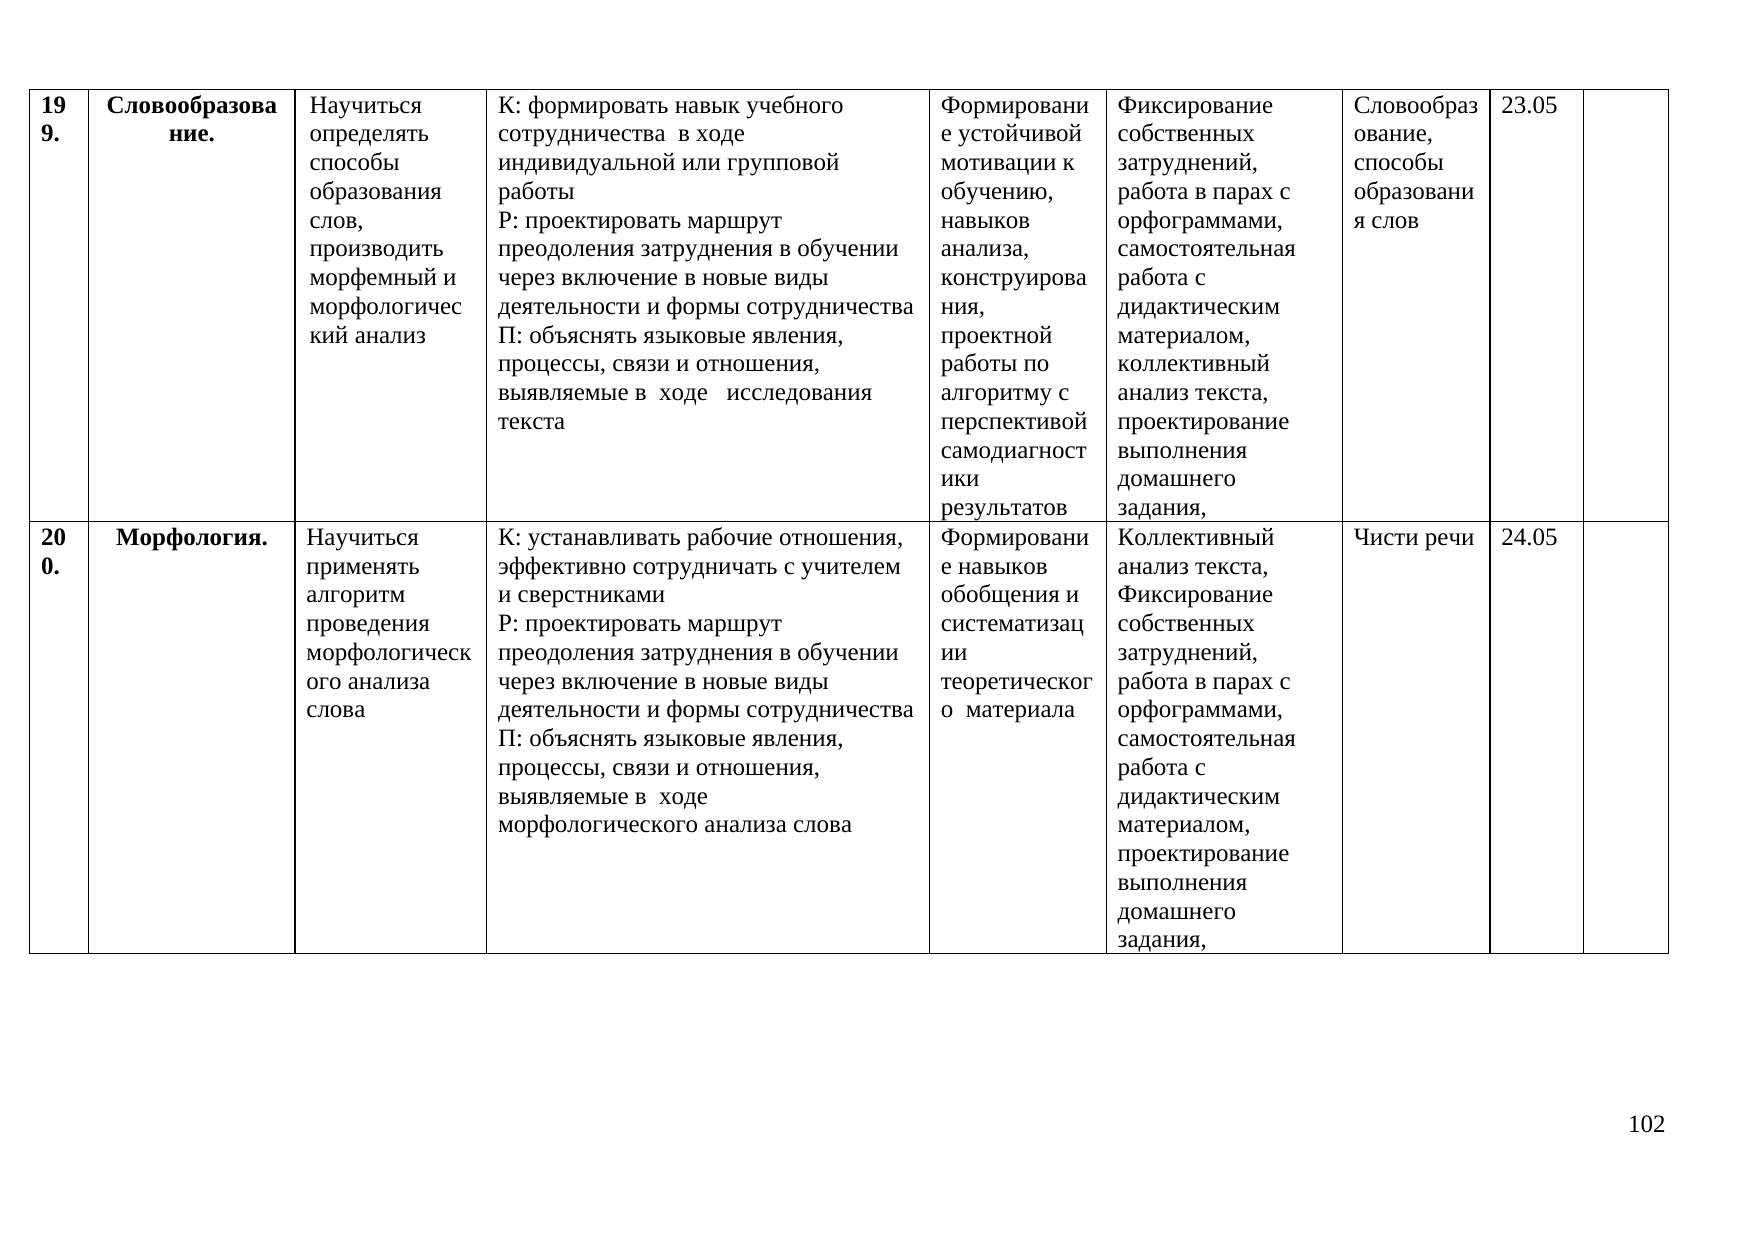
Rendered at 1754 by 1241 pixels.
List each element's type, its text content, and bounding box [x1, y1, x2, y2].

table_cell К: формировать навык учебного сотрудничества в ходе индивидуальной или групповой работы Р: проектировать маршрут преодоления затруднения в обучении через включение в новые виды деятельности и формы сотрудничества П: объяснять языковые явления, процессы, связи и отношения, выявляемые в ходе исследования текста [487, 90, 929, 521]
table_cell Формирование навыков обобщения и систематизации теоретического материала [930, 522, 1106, 953]
table_cell [1584, 522, 1668, 953]
table_cell Научиться применять алгоритм проведения морфологического анализа слова [296, 522, 486, 953]
table_cell 23.05 [1491, 90, 1583, 521]
table_cell Фиксирование собственных затруднений, работа в парах с орфограммами, самостоятельная работа с дидактическим материалом, коллективный анализ текста, проектирование выполнения домашнего задания, [1107, 90, 1342, 521]
table_cell Коллективный анализ текста, Фиксирование собственных затруднений, работа в парах с орфограммами, самостоятельная работа с дидактическим материалом, проектирование выполнения домашнего задания, [1107, 522, 1342, 953]
table_cell Чисти речи [1343, 522, 1489, 953]
table_cell 24.05 [1491, 522, 1583, 953]
table_cell Морфология. [89, 522, 294, 953]
table_cell Словообразование. [89, 90, 294, 521]
table_cell 200. [30, 522, 88, 953]
table_cell К: устанавливать рабочие отношения, эффективно сотрудничать с учителем и сверстниками Р: проектировать маршрут преодоления затруднения в обучении через включение в новые виды деятельности и формы сотрудничества П: объяснять языковые явления, процессы, связи и отношения, выявляемые в ходе морфологического анализа слова [487, 522, 929, 953]
table_cell Научиться определять способы образования слов, производить морфемный и морфологический анализ [296, 90, 486, 521]
table_cell [1584, 90, 1668, 521]
table_cell 199. [30, 90, 88, 521]
table_cell Словообразование, способы образования слов [1343, 90, 1489, 521]
table_cell Формирование устойчивой мотивации к обучению, навыков анализа, конструирования, проектной работы по алгоритму с перспективой самодиагностики результатов [930, 90, 1106, 521]
